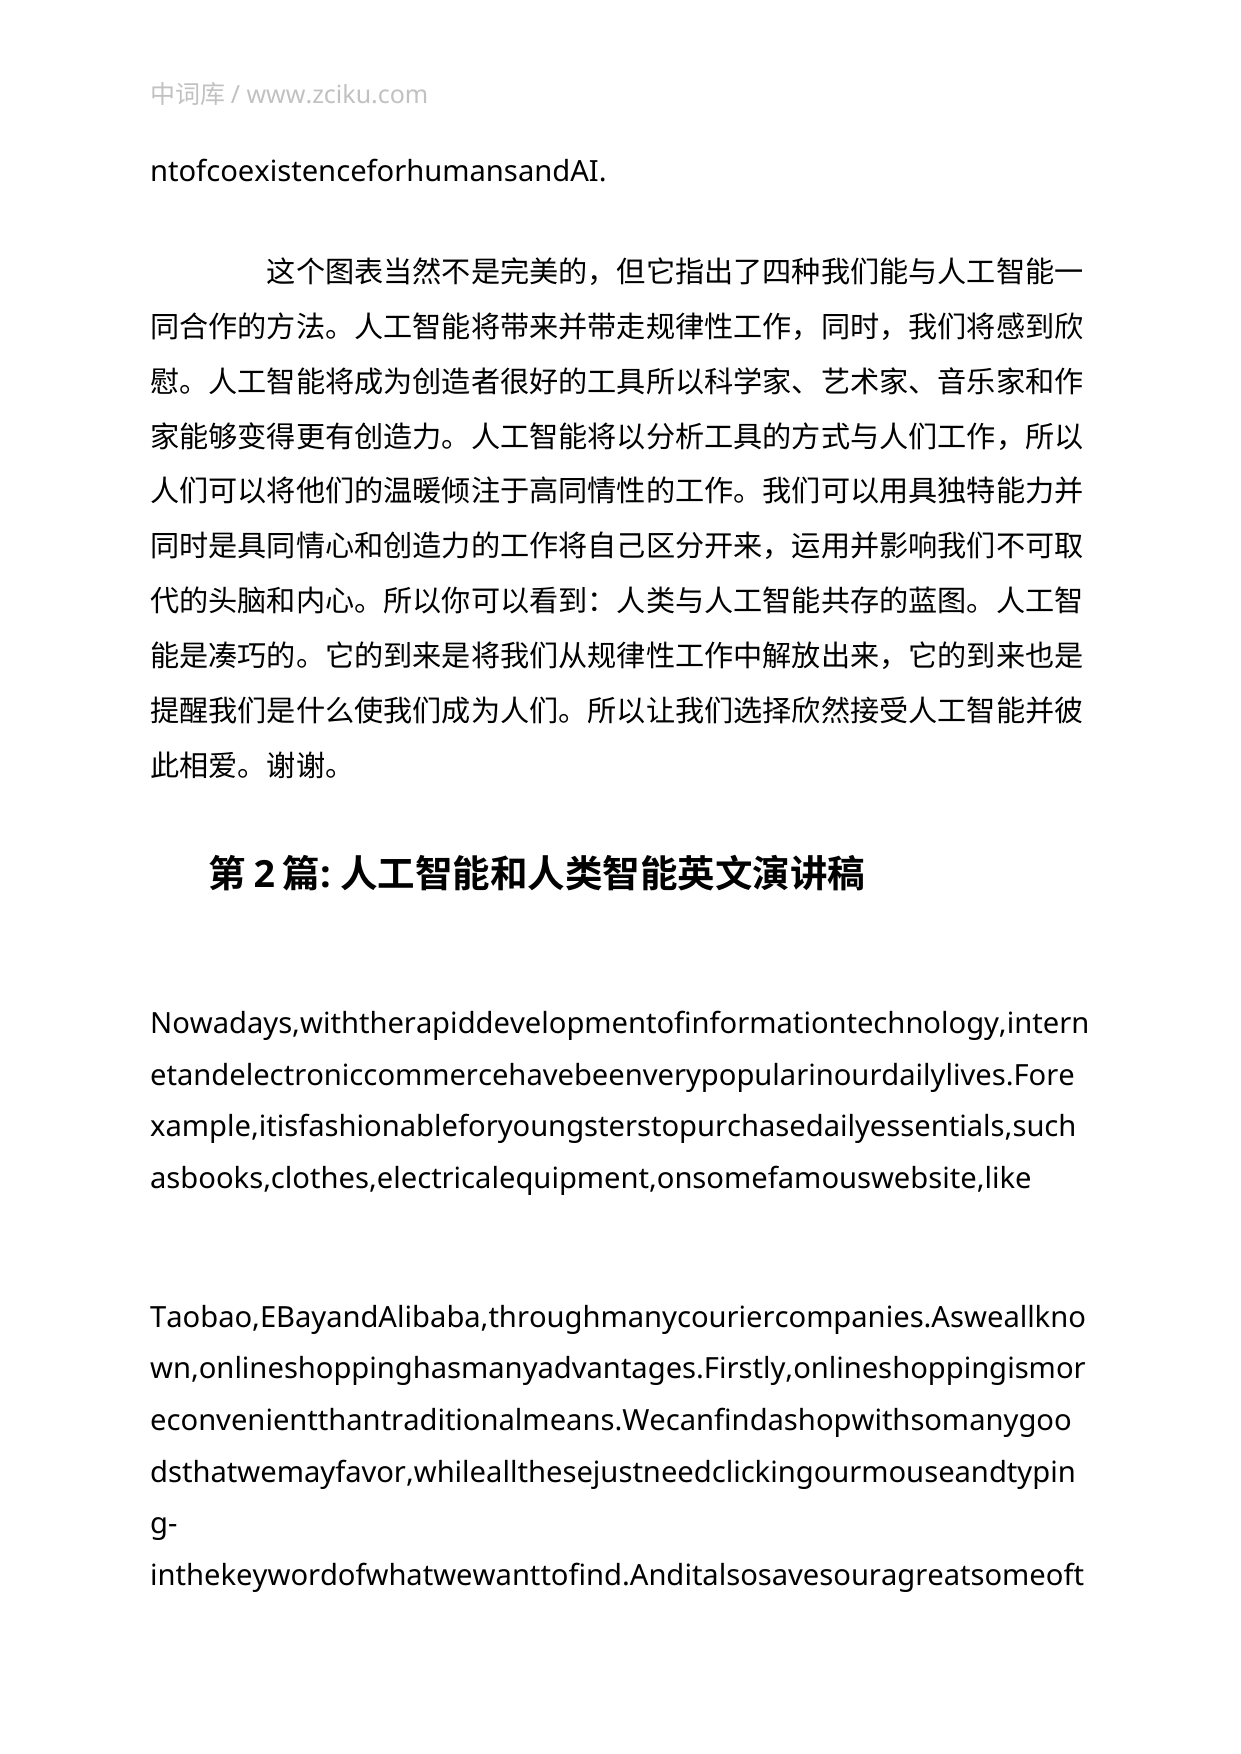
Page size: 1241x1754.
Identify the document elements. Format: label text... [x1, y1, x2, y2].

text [150, 1256, 1090, 1594]
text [150, 150, 1090, 190]
text 这个图表当然不是完美的，但它指出了四种我们能与人工智能一同合作的方法。人工智能将带来并带走规律性工作，同时，我们将感到欣慰。人工智能将成为创造者很好的工具所以科学家、艺术家、音乐家和作家能够变得更有创造力。人工智能将以分析工具的方式与人们工作，所以人们可以将他们的温暖倾注于高同情性的工作。我们可以用具独特能力并同时是具同情心和创造力的工作将自己区分开来，运用并影响我们不可取代的头脑和内心。所以你可以看到：人类与人工智能共存的蓝图。人工智能是凑巧的。它的到来是将我们从规律性工作中解放出来，它的到来也是提醒我们是什么使我们成为人们。所以让我们选择欣然接受人工智能并彼此相爱。谢谢。 [150, 248, 1090, 785]
text 第2篇: 人工智能和人类智能英文演讲稿 [150, 844, 1090, 899]
text Nowadays,withtherapiddevelopmentofinformationtechnology,internetandelectroniccommercehavebeenverypopularinourdailylives.Forexample,itisfashionableforyoungsterstopurchasedailyessentials,suchasbooks,clothes,electricalequipment,onsomefamouswebsite,like [150, 962, 1090, 1197]
